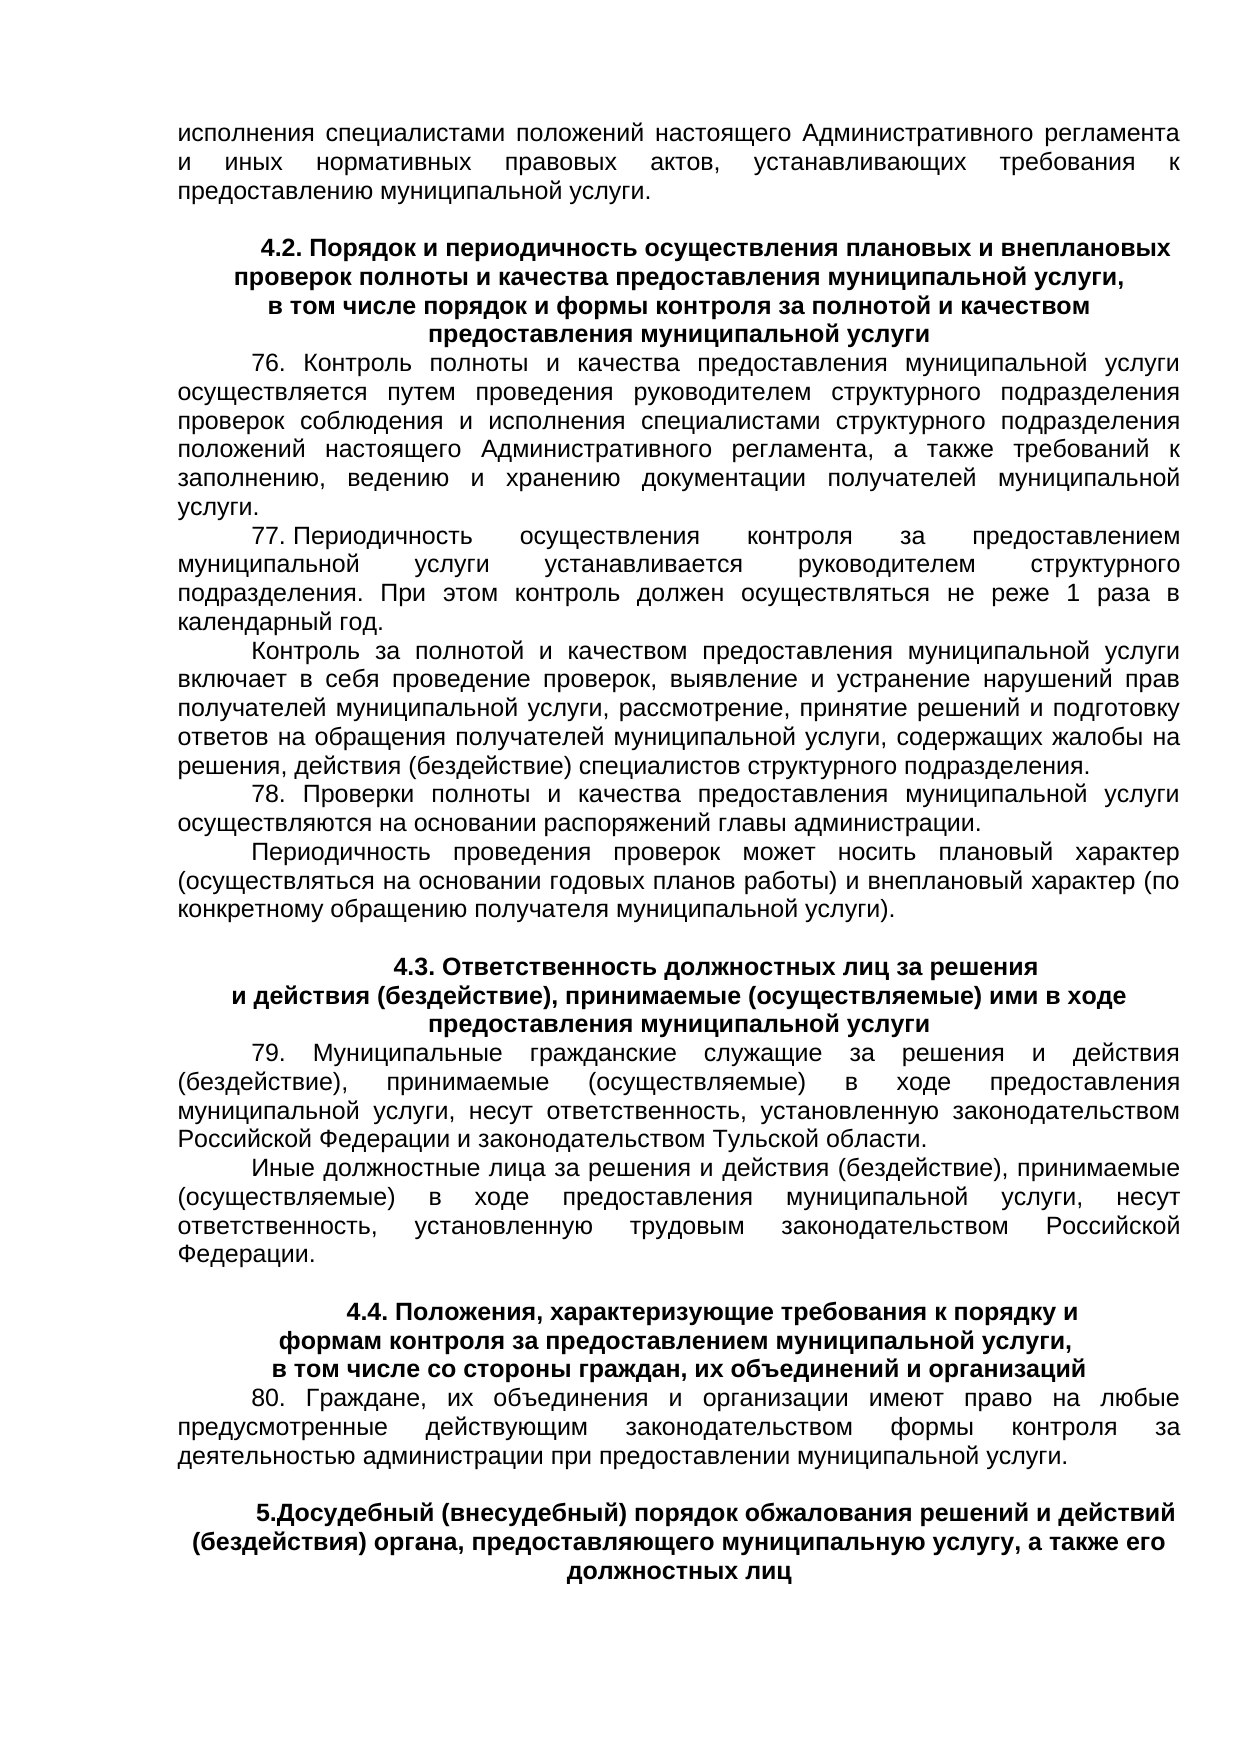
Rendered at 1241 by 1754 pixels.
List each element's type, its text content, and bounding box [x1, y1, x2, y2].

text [177, 118, 1181, 204]
text 78. Проверки полноты и качества предоставления муниципальной услуги осуществляются на основании распоряжений главы администрации. [177, 779, 1181, 837]
text 4.4. Положения, характеризующие требования к порядку и формам контроля за предоставлением муниципальной услуги, в том числе со стороны граждан, их объединений и организаций [177, 1297, 1181, 1383]
text 4.2. Порядок и периодичность осуществления плановых и внеплановых проверок полноты и качества предоставления муниципальной услуги, в том числе порядок и формы контроля за полнотой и качеством предоставления муниципальной услуги [177, 233, 1181, 348]
text 5.Досудебный (внесудебный) порядок обжалования решений и действий (бездействия) органа, предоставляющего муниципальную услугу, а также его должностных лиц [177, 1498, 1181, 1584]
text 76. Контроль полноты и качества предоставления муниципальной услуги осуществляется путем проведения руководителем структурного подразделения проверок соблюдения и исполнения специалистами структурного подразделения положений настоящего Административного регламента, а также требований к заполнению, ведению и хранению документации получателей муниципальной услуги. [177, 348, 1181, 521]
text Периодичность проведения проверок может носить плановый характер (осуществляться на основании годовых планов работы) и внеплановый характер (по конкретному обращению получателя муниципальной услуги). [177, 837, 1181, 923]
text Контроль за полнотой и качеством предоставления муниципальной услуги включает в себя проведение проверок, выявление и устранение нарушений прав получателей муниципальной услуги, рассмотрение, принятие решений и подготовку ответов на обращения получателей муниципальной услуги, содержащих жалобы на решения, действия (бездействие) специалистов структурного подразделения. [177, 636, 1181, 779]
text 4.3. Ответственность должностных лиц за решения и действия (бездействие), принимаемые (осуществляемые) ими в ходе предоставления муниципальной услуги [177, 952, 1181, 1038]
text Иные должностные лица за решения и действия (бездействие), принимаемые (осуществляемые) в ходе предоставления муниципальной услуги, несут ответственность, установленную трудовым законодательством Российской Федерации. [177, 1153, 1181, 1268]
text 80. Граждане, их объединения и организации имеют право на любые предусмотренные действующим законодательством формы контроля за деятельностью администрации при предоставлении муниципальной услуги. [177, 1383, 1181, 1469]
text 79. Муниципальные гражданские служащие за решения и действия (бездействие), принимаемые (осуществляемые) в ходе предоставления муниципальной услуги, несут ответственность, установленную законодательством Российской Федерации и законодательством Тульской области. [177, 1038, 1181, 1153]
text 77. Периодичность осуществления контроля за предоставлением муниципальной услуги устанавливается руководителем структурного подразделения. При этом контроль должен осуществляться не реже 1 раза в календарный год. [177, 521, 1181, 636]
